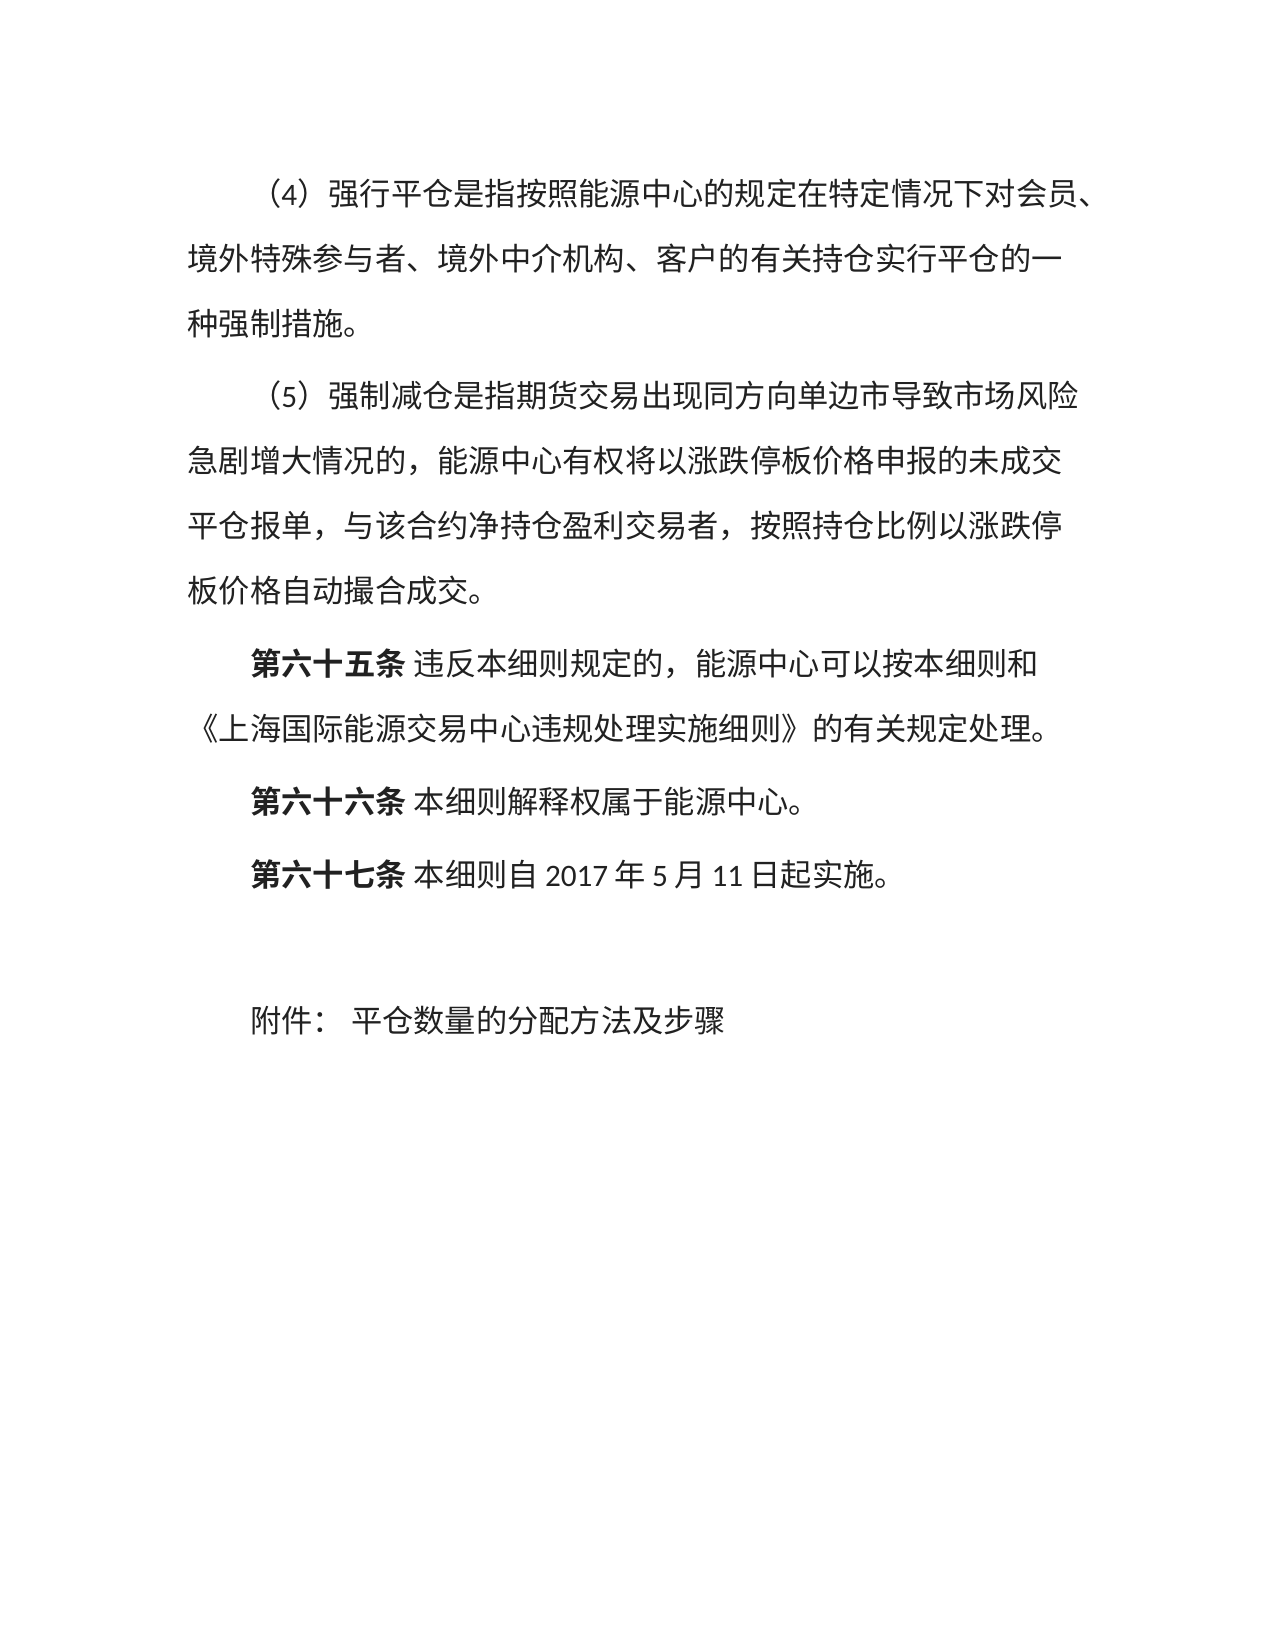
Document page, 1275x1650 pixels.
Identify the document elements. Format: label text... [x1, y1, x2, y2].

text （4）强行平仓是指按照能源中心的规定在特定情况下对会员、境外特殊参与者、境外中介机构、客户的有关持仓实行平仓的一种强制措施。 [187, 159, 1087, 354]
text 第六十六条 本细则解释权属于能源中心。 [187, 767, 1087, 832]
text （5）强制减仓是指期货交易出现同方向单边市导致市场风险急剧增大情况的，能源中心有权将以涨跌停板价格申报的未成交平仓报单，与该合约净持仓盈利交易者，按照持仓比例以涨跌停板价格自动撮合成交。 [187, 362, 1087, 622]
text 第六十五条 违反本细则规定的，能源中心可以按本细则和《上海国际能源交易中心违规处理实施细则》的有关规定处理。 [187, 629, 1087, 759]
text 第六十七条 本细则自2017年5月11日起实施。 [187, 840, 1087, 905]
text 附件： 平仓数量的分配方法及步骤 [187, 986, 1087, 1051]
